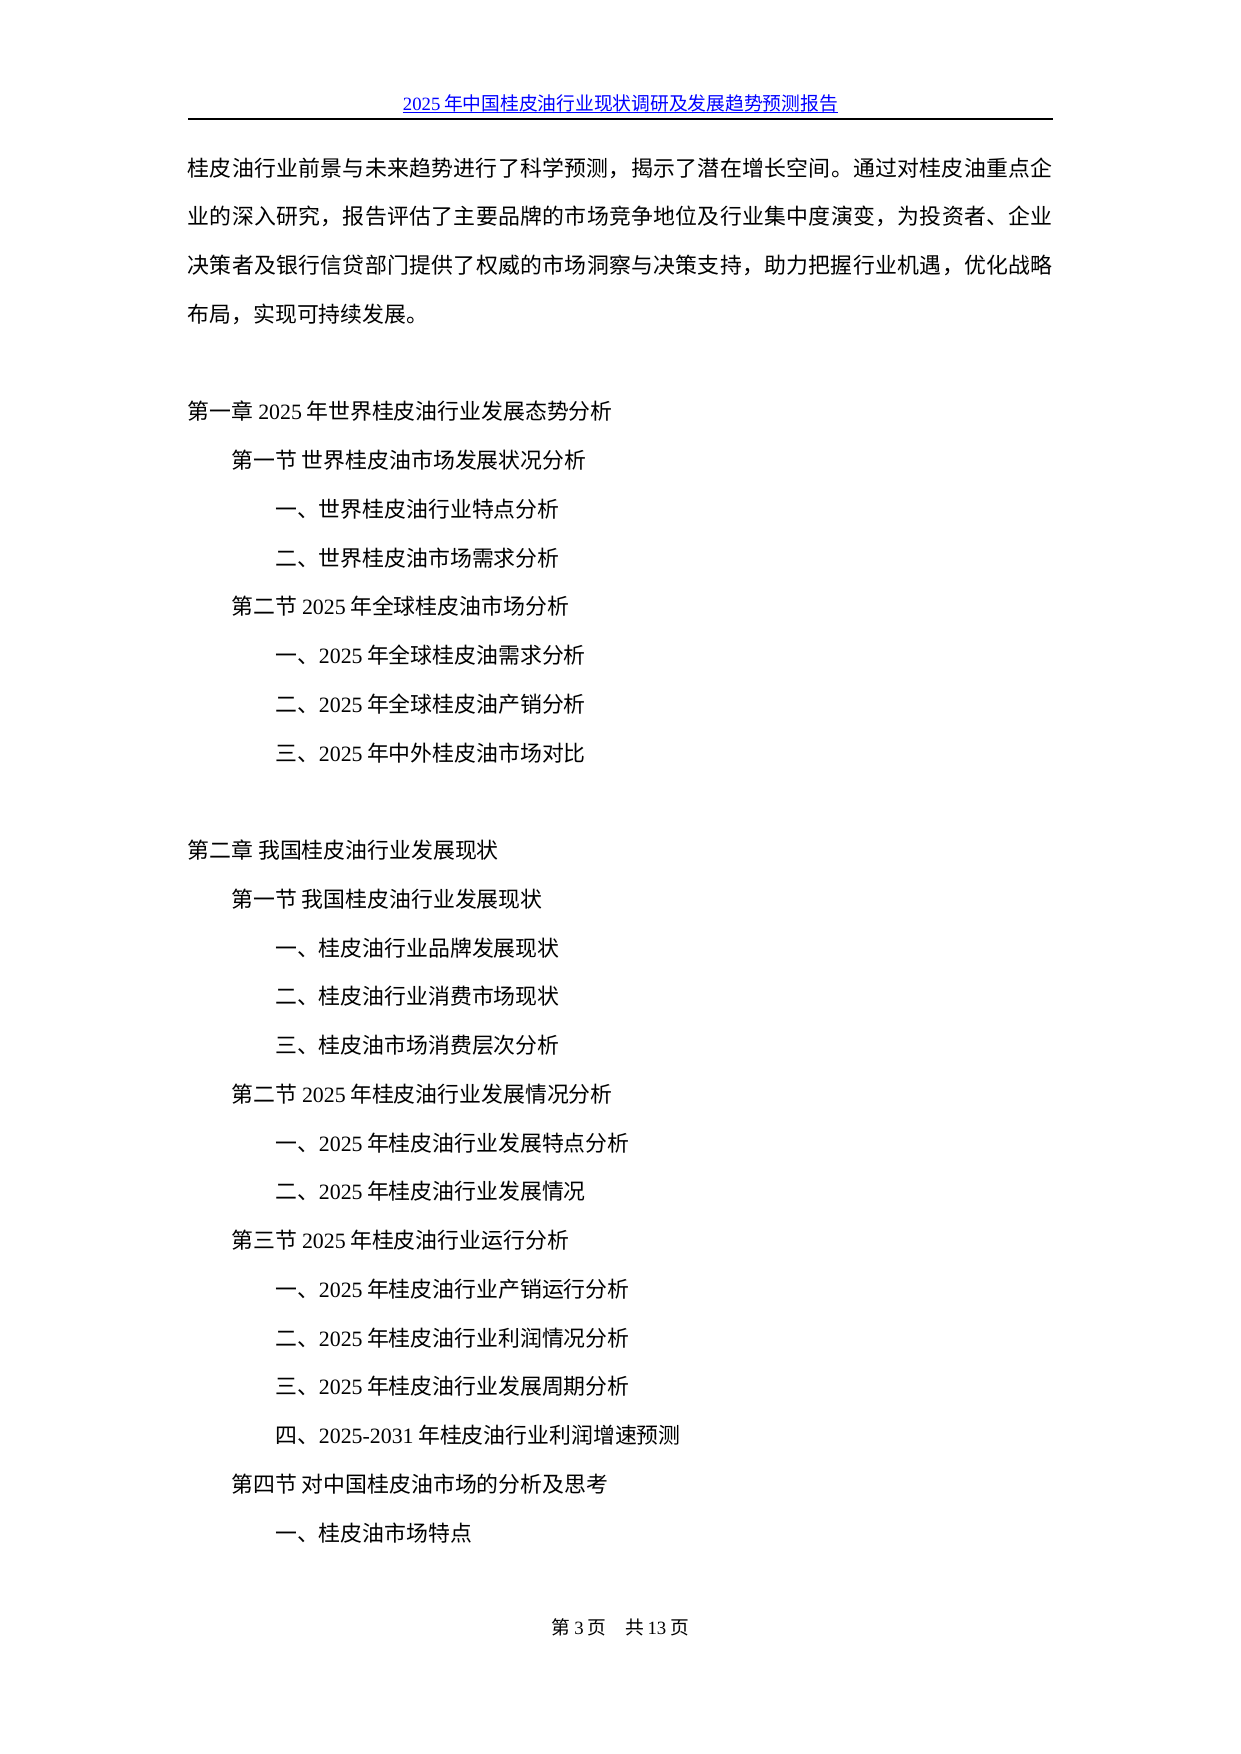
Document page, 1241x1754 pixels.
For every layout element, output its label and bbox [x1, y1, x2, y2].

text [187, 150, 1053, 1548]
